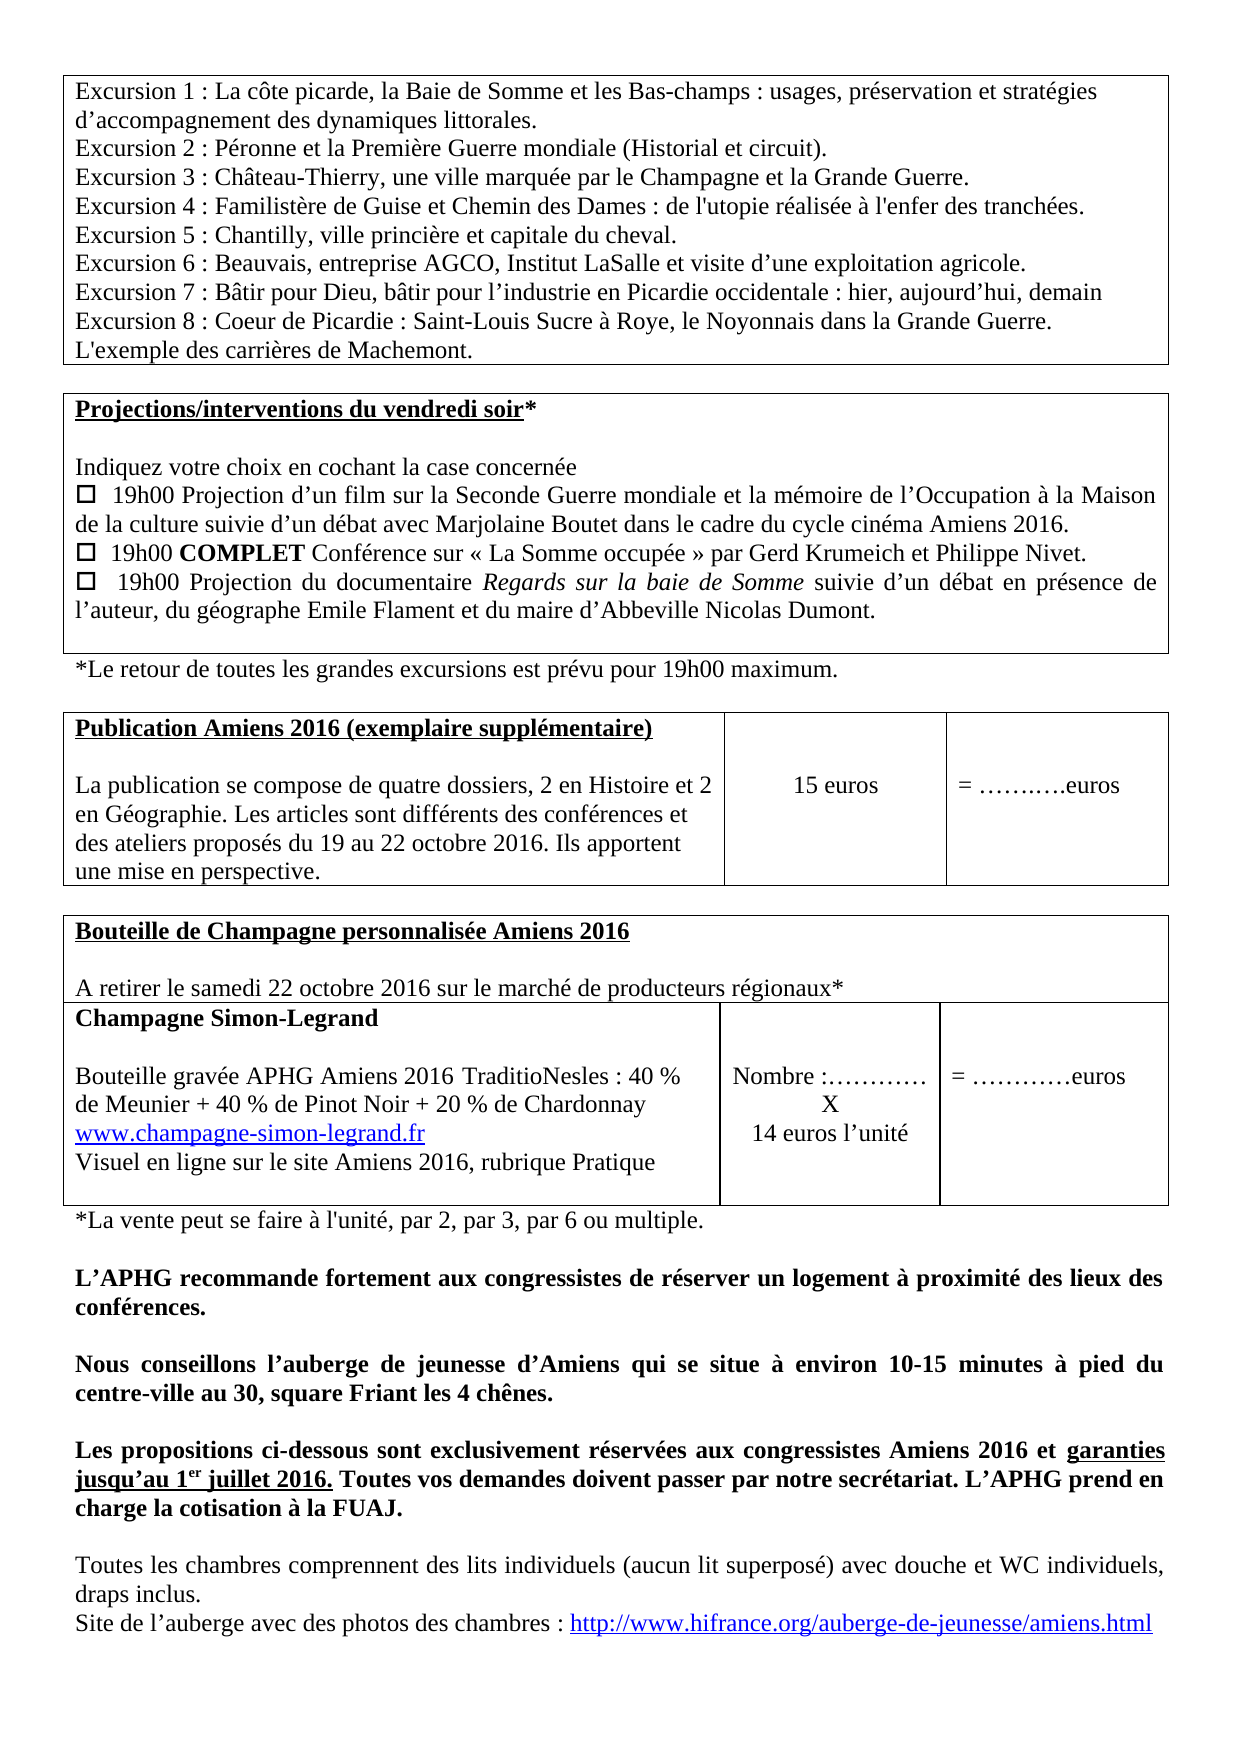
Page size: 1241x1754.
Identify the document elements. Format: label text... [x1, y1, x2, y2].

table_cell Champagne Simon-Legrand Bouteille gravée APHG Amiens 2016 TraditioNesles : 40 % de Meunier + 40 % de Pinot Noir + 20 % de Chardonnay www.champagne-simon-legrand.fr Visuel en ligne sur le site Amiens 2016, rubrique Pratique [64, 1003, 719, 1204]
text Les propositions ci-dessous sont exclusivement réservées aux congressistes Amiens 2016 et garanties jusqu’au 1er juillet 2016. Toutes vos demandes doivent passer par notre secrétariat. L’APHG prend en charge la cotisation à la FUAJ. [75, 1436, 1165, 1522]
text *Le retour de toutes les grandes excursions est prévu pour 19h00 maximum. [75, 654, 1165, 683]
table_header 15 euros [725, 713, 946, 885]
table_header = …….….euros [947, 713, 1168, 885]
text Toutes les chambres comprennent des lits individuels (aucun lit superposé) avec douche et WC individuels, draps inclus. [75, 1551, 1165, 1608]
table_cell Excursion 1 : La côte picarde, la Baie de Somme et les Bas-champs : usages, préservation et stratégies d’accompagnement des dynamiques littorales. Excursion 2 : Péronne et la Première Guerre mondiale (Historial et circuit). Excursion 3 : Château-Thierry, une ville marquée par le Champagne et la Grande Guerre. Excursion 4 : Familistère de Guise et Chemin des Dames : de l'utopie réalisée à l'enfer des tranchées. Excursion 5 : Chantilly, ville princière et capitale du cheval. Excursion 6 : Beauvais, entreprise AGCO, Institut LaSalle et visite d’une exploitation agricole. Excursion 7 : Bâtir pour Dieu, bâtir pour l’industrie en Picardie occidentale : hier, aujourd’hui, demain Excursion 8 : Coeur de Picardie : Saint-Louis Sucre à Roye, le Noyonnais dans la Grande Guerre. L'exemple des carrières de Machemont. [64, 76, 1168, 363]
text L’APHG recommande fortement aux congressistes de réserver un logement à proximité des lieux des conférences. [75, 1263, 1165, 1321]
table_header Publication Amiens 2016 (exemplaire supplémentaire) La publication se compose de quatre dossiers, 2 en Histoire et 2 en Géographie. Les articles sont différents des conférences et des ateliers proposés du 19 au 22 octobre 2016. Ils apportent une mise en perspective. [64, 713, 724, 885]
text Site de l’auberge avec des photos des chambres : http://www.hifrance.org/auberge-de-jeunesse/amiens.html [75, 1608, 1165, 1637]
table_header Projections/interventions du vendredi soir* Indiquez votre choix en cochant la case concernée 19h00 Projection d’un film sur la Seconde Guerre mondiale et la mémoire de l’Occupation à la Maison de la culture suivie d’un débat avec Marjolaine Boutet dans le cadre du cycle cinéma Amiens 2016. 19h00 COMPLET Conférence sur « La Somme occupée » par Gerd Krumeich et Philippe Nivet. 19h00 Projection du documentaire Regards sur la baie de Somme suivie d’un débat en présence de l’auteur, du géographe Emile Flament et du maire d’Abbeville Nicolas Dumont. [64, 394, 1168, 653]
text Nous conseillons l’auberge de jeunesse d’Amiens qui se situe à environ 10-15 minutes à pied du centre-ville au 30, square Friant les 4 chênes. [75, 1349, 1165, 1407]
table_cell = …………euros [941, 1003, 1168, 1204]
text *La vente peut se faire à l'unité, par 2, par 3, par 6 ou multiple. [75, 1206, 1165, 1234]
table_header Bouteille de Champagne personnalisée Amiens 2016 A retirer le samedi 22 octobre 2016 sur le marché de producteurs régionaux* [64, 916, 1168, 1002]
table_cell Nombre :…………X 14 euros l’unité [721, 1003, 939, 1204]
